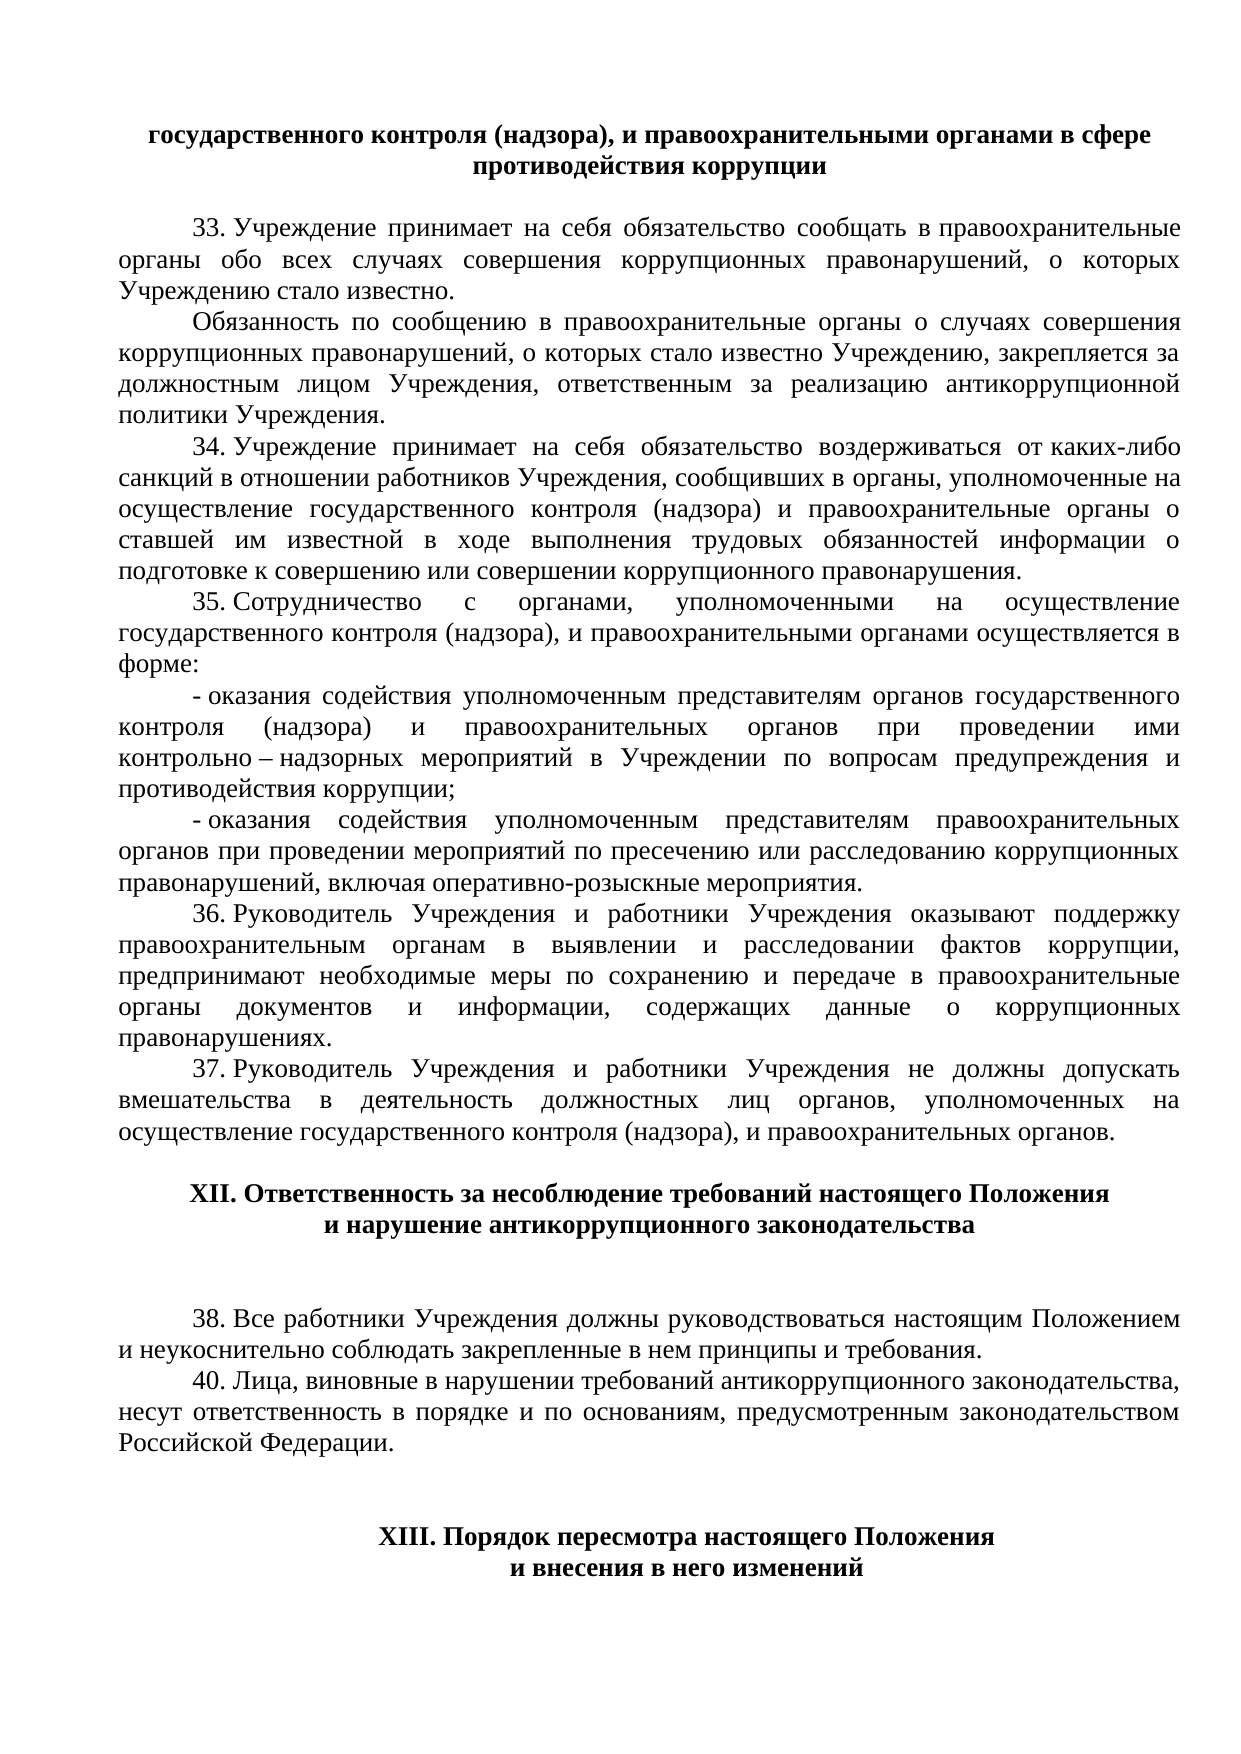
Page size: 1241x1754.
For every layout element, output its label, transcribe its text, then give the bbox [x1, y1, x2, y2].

text Обязанность по сообщению в правоохранительные органы о случаях совершения коррупционных правонарушений, о которых стало известно Учреждению, закрепляется за должностным лицом Учреждения, ответственным за реализацию антикоррупционной политики Учреждения. [118, 305, 1181, 429]
text и внесения в него изменений [118, 1551, 1181, 1582]
text XIII. Порядок пересмотра настоящего Положения [118, 1520, 1181, 1551]
text и нарушение антикоррупционного законодательства [118, 1208, 1181, 1239]
text 36. Руководитель Учреждения и работники Учреждения оказывают поддержку правоохранительным органам в выявлении и расследовании фактов коррупции, предпринимают необходимые меры по сохранению и передаче в правоохранительные органы документов и информации, содержащих данные о коррупционных правонарушениях. [118, 897, 1181, 1052]
text 34. Учреждение принимает на себя обязательство воздерживаться от каких-либо санкций в отношении работников Учреждения, сообщивших в органы, уполномоченные на осуществление государственного контроля (надзора) и правоохранительные органы о ставшей им известной в ходе выполнения трудовых обязанностей информации о подготовке к совершению или совершении коррупционного правонарушения. [118, 429, 1181, 585]
text - оказания содействия уполномоченным представителям правоохранительных органов при проведении мероприятий по пресечению или расследованию коррупционных правонарушений, включая оперативно-розыскные мероприятия. [118, 803, 1181, 897]
text 38. Все работники Учреждения должны руководствоваться настоящим Положением и неукоснительно соблюдать закрепленные в нем принципы и требования. [118, 1302, 1181, 1364]
text - оказания содействия уполномоченным представителям органов государственного контроля (надзора) и правоохранительных органов при проведении ими контрольно ‒ надзорных мероприятий в Учреждении по вопросам предупреждения и противодействия коррупции; [118, 679, 1181, 803]
text 35. Сотрудничество с органами, уполномоченными на осуществление государственного контроля (надзора), и правоохранительными органами осуществляется в форме: [118, 585, 1181, 679]
text 40. Лица, виновные в нарушении требований антикоррупционного законодательства, несут ответственность в порядке и по основаниям, предусмотренным законодательством Российской Федерации. [118, 1364, 1181, 1457]
text 37. Руководитель Учреждения и работники Учреждения не должны допускать вмешательства в деятельность должностных лиц органов, уполномоченных на осуществление государственного контроля (надзора), и правоохранительных органов. [118, 1052, 1181, 1146]
text XII. Ответственность за несоблюдение требований настоящего Положения [118, 1177, 1181, 1208]
text 33. Учреждение принимает на себя обязательство сообщать в правоохранительные органы обо всех случаях совершения коррупционных правонарушений, о которых Учреждению стало известно. [118, 212, 1181, 305]
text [118, 118, 1181, 180]
